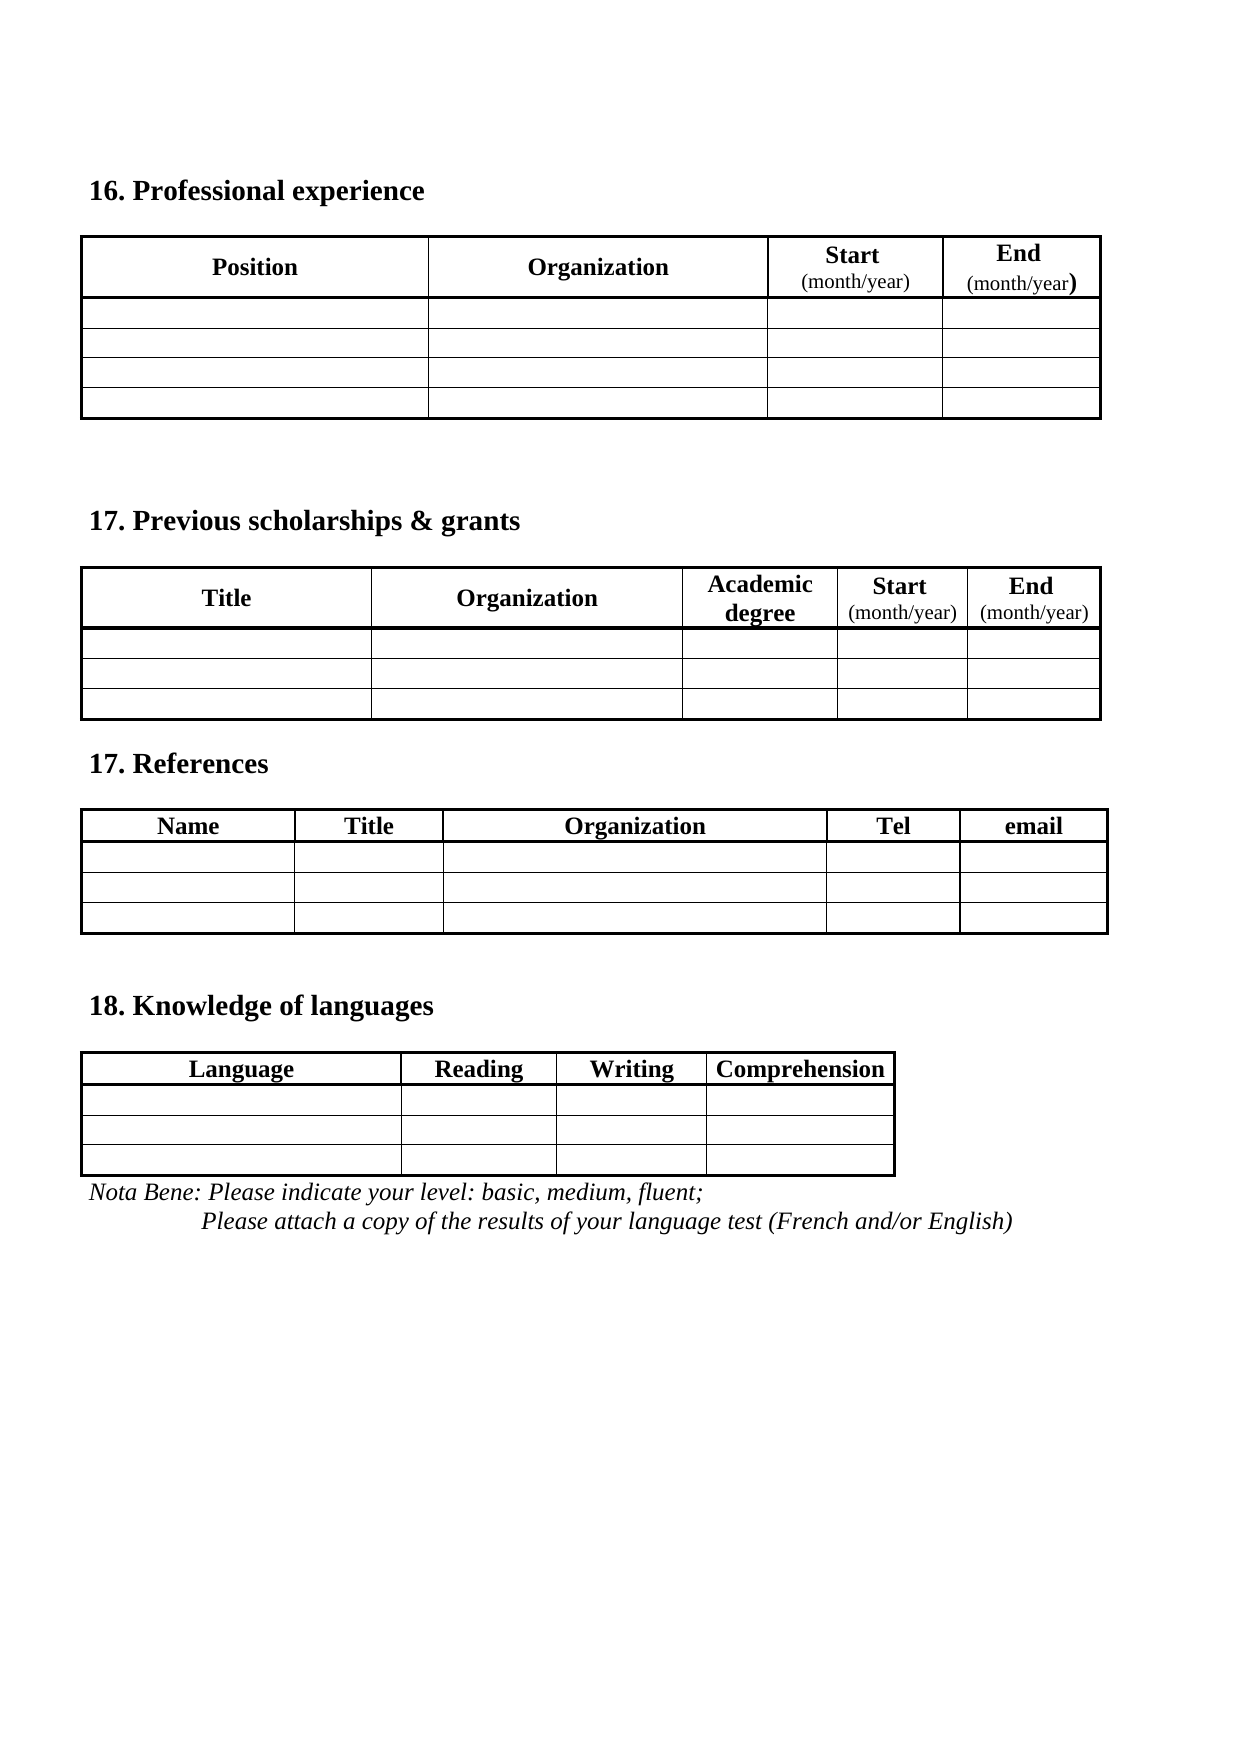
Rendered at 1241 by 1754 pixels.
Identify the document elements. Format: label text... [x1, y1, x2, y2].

table_cell [295, 843, 443, 872]
text Please attach a copy of the results of your language test (French and/or English) [89, 1206, 1152, 1235]
table_cell [83, 299, 428, 327]
table_cell [707, 1116, 893, 1144]
table_cell [768, 299, 942, 327]
table_header Name [83, 811, 294, 840]
table_cell [402, 1086, 556, 1114]
table_cell [943, 299, 1099, 327]
table_cell [968, 689, 1099, 718]
table_cell [768, 358, 942, 387]
table_header Start (month/year) [769, 238, 942, 296]
table_cell [943, 329, 1099, 357]
table_cell [444, 873, 826, 902]
table_cell [838, 630, 967, 658]
table_header Position [83, 238, 428, 296]
table_cell [83, 873, 294, 902]
table_cell [707, 1145, 893, 1174]
table_cell [83, 903, 294, 932]
table_header Title [296, 811, 442, 840]
table_cell [768, 388, 942, 417]
table_cell [683, 630, 837, 658]
table_header Comprehension [707, 1054, 893, 1083]
table_cell [429, 299, 767, 327]
table_header Organization [429, 238, 767, 296]
table_cell [557, 1086, 706, 1114]
table_cell [961, 843, 1106, 872]
table_cell [83, 630, 371, 658]
table_cell [961, 873, 1106, 902]
subtitle 16. Professional experience [89, 173, 1152, 206]
table_header email [961, 811, 1106, 840]
table_cell [707, 1086, 893, 1114]
table_cell [83, 1116, 401, 1144]
table_cell [557, 1116, 706, 1144]
table_header End (month/year) [968, 569, 1099, 626]
table_header Tel [828, 811, 959, 840]
table_cell [943, 358, 1099, 387]
table_cell [838, 689, 967, 718]
table_cell [83, 388, 428, 417]
table_cell [557, 1145, 706, 1174]
subtitle 17. Previous scholarships & grants [89, 503, 1152, 537]
table_cell [827, 873, 959, 902]
table_cell [444, 903, 826, 932]
table_cell [402, 1116, 556, 1144]
table_cell [83, 843, 294, 872]
table_header Academic degree [683, 569, 837, 626]
text Nota Bene: Please indicate your level: basic, medium, fluent; [89, 1177, 1152, 1206]
table_cell [402, 1145, 556, 1174]
table_cell [295, 873, 443, 902]
table_cell [372, 659, 682, 688]
table_cell [827, 903, 959, 932]
table_cell [83, 1145, 401, 1174]
table_cell [768, 329, 942, 357]
table_cell [83, 659, 371, 688]
table_header End (month/year) [944, 238, 1099, 296]
table_cell [429, 329, 767, 357]
table_cell [838, 659, 967, 688]
table_header Start (month/year) [838, 569, 967, 626]
table_cell [968, 659, 1099, 688]
table_header Writing [557, 1054, 706, 1083]
table_header Language [83, 1054, 400, 1083]
table_cell [372, 630, 682, 658]
subtitle 17. References [89, 746, 1152, 779]
table_cell [372, 689, 682, 718]
table_cell [429, 388, 767, 417]
table_cell [683, 659, 837, 688]
table_cell [429, 358, 767, 387]
table_header Title [83, 569, 371, 626]
table_cell [827, 843, 959, 872]
table_cell [683, 689, 837, 718]
subtitle 18. Knowledge of languages [89, 988, 1152, 1022]
table_cell [83, 329, 428, 357]
table_cell [83, 358, 428, 387]
table_cell [83, 1086, 401, 1114]
table_cell [943, 388, 1099, 417]
table_header Organization [372, 569, 682, 626]
table_cell [295, 903, 443, 932]
table_cell [83, 689, 371, 718]
table_cell [444, 843, 826, 872]
table_cell [961, 903, 1106, 932]
table_cell [968, 630, 1099, 658]
table_header Organization [444, 811, 826, 840]
table_header Reading [402, 1054, 556, 1083]
